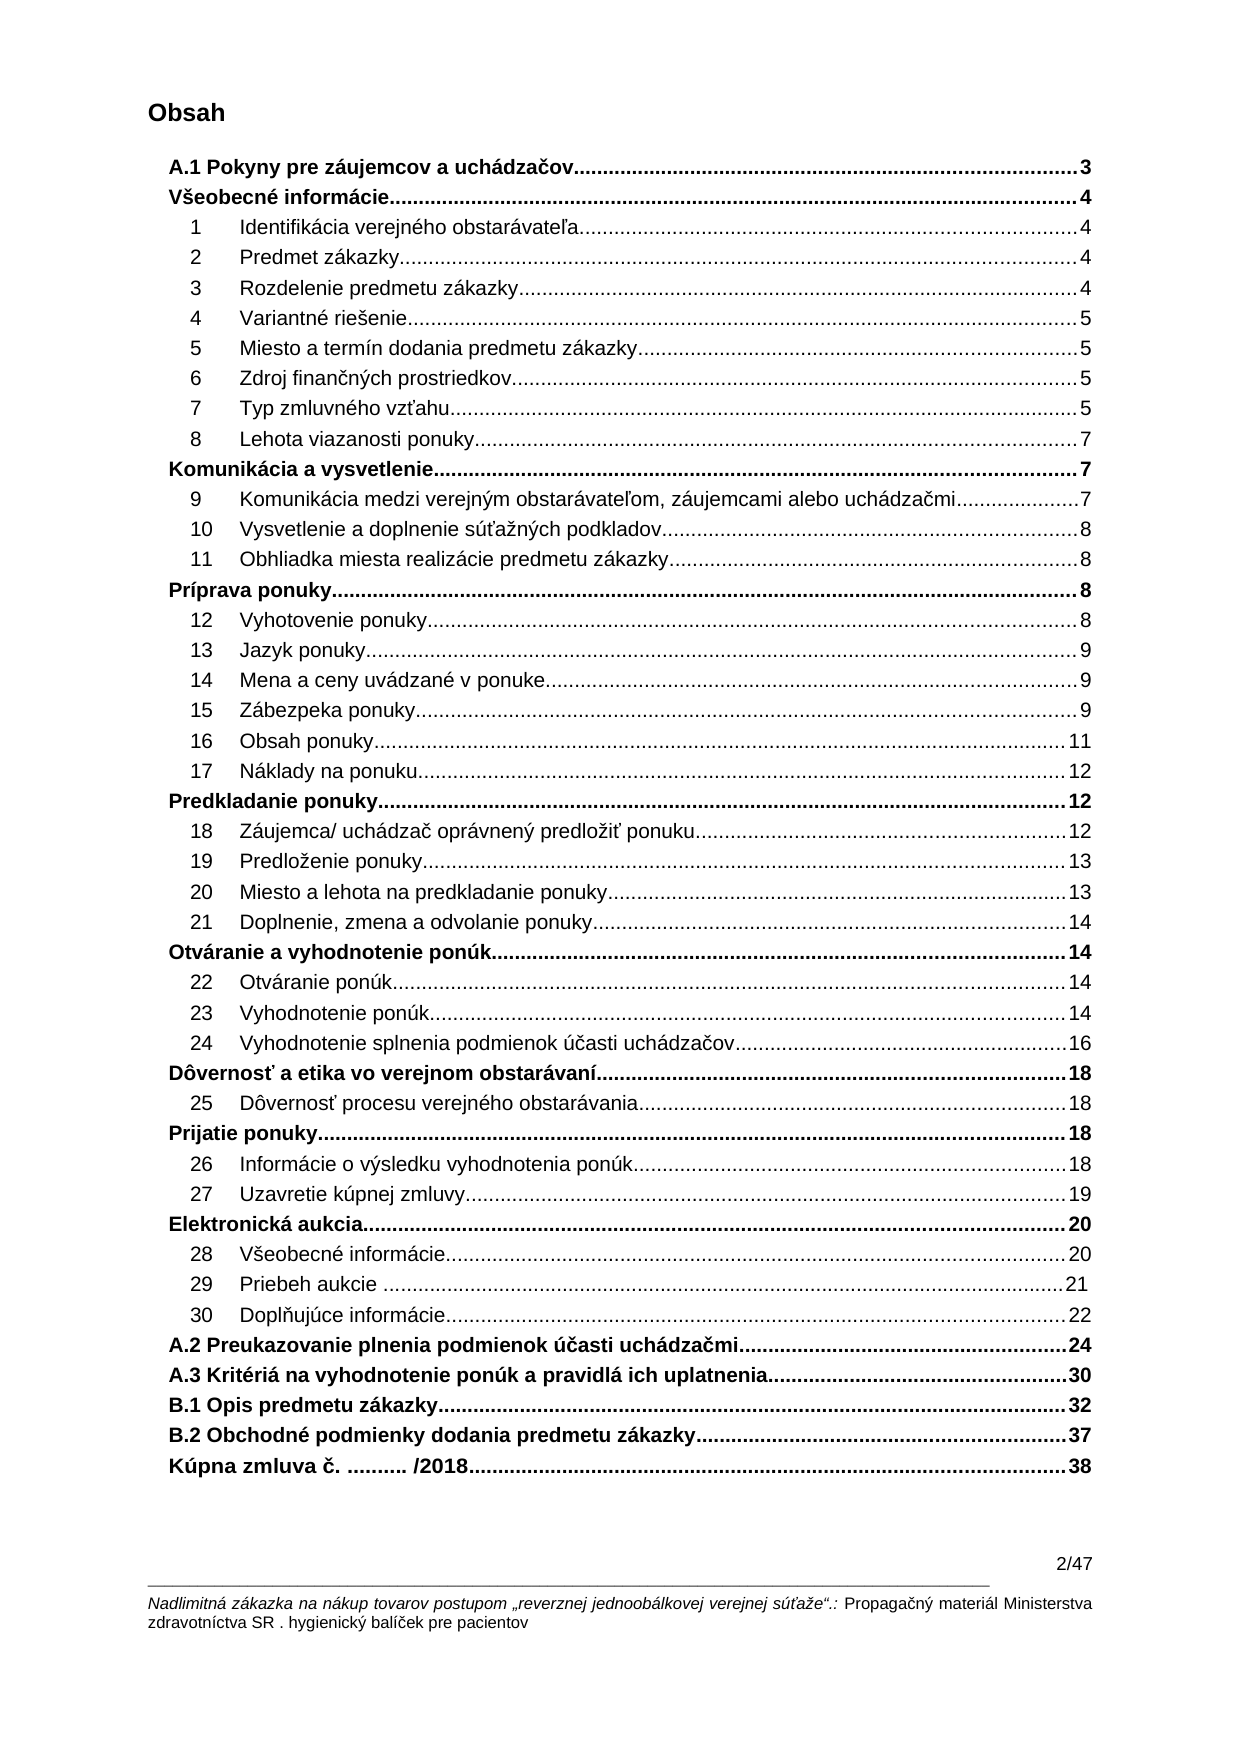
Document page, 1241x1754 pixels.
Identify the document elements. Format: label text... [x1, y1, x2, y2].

text 15 Zábezpeka ponuky 9 [190, 698, 1092, 722]
text Predkladanie ponuky 12 [168, 789, 1092, 813]
text 4 Variantné riešenie 5 [190, 306, 1092, 329]
text 23 Vyhodnotenie ponúk 14 [190, 1000, 1092, 1024]
text 18 Záujemca/ uchádzač oprávnený predložiť ponuku 12 [190, 819, 1092, 843]
text 28 Všeobecné informácie 20 [190, 1242, 1092, 1266]
text 9 Komunikácia medzi verejným obstarávateľom, záujemcami alebo uchádzačmi 7 [190, 487, 1092, 511]
text 13 Jazyk ponuky 9 [190, 638, 1092, 662]
text 12 Vyhotovenie ponuky 8 [190, 608, 1092, 632]
text 19 Predloženie ponuky 13 [190, 849, 1092, 873]
text 27 Uzavretie kúpnej zmluvy 19 [190, 1182, 1092, 1206]
text Všeobecné informácie 4 [168, 185, 1092, 209]
text 26 Informácie o výsledku vyhodnotenia ponúk 18 [190, 1151, 1092, 1175]
text 24 Vyhodnotenie splnenia podmienok účasti uchádzačov 16 [190, 1031, 1092, 1054]
text 7 Typ zmluvného vzťahu 5 [190, 396, 1092, 420]
text Elektronická aukcia 20 [168, 1212, 1092, 1236]
text B.2 Obchodné podmienky dodania predmetu zákazky 37 [168, 1423, 1092, 1447]
text Obsah [148, 98, 1092, 127]
text 22 Otváranie ponúk 14 [190, 970, 1092, 994]
text 3 Rozdelenie predmetu zákazky 4 [190, 275, 1092, 299]
text 25 Dôvernosť procesu verejného obstarávania 18 [190, 1091, 1092, 1115]
text Komunikácia a vysvetlenie 7 [168, 457, 1092, 481]
text Kúpna zmluva č. .......... /2018 38 [168, 1453, 1092, 1477]
text 17 Náklady na ponuku 12 [190, 759, 1092, 783]
text Príprava ponuky 8 [168, 577, 1092, 601]
text 10 Vysvetlenie a doplnenie súťažných podkladov 8 [190, 517, 1092, 541]
text Otváranie a vyhodnotenie ponúk 14 [168, 940, 1092, 964]
text 14 Mena a ceny uvádzané v ponuke 9 [190, 668, 1092, 692]
text A.3 Kritériá na vyhodnotenie ponúk a pravidlá ich uplatnenia 30 [168, 1363, 1092, 1387]
text 8 Lehota viazanosti ponuky 7 [190, 426, 1092, 450]
text 21 Doplnenie, zmena a odvolanie ponuky 14 [190, 910, 1092, 934]
text Prijatie ponuky 18 [168, 1121, 1092, 1145]
text 29 Priebeh aukcie ......................................................................................................................21 [190, 1272, 1092, 1296]
text Dôvernosť a etika vo verejnom obstarávaní 18 [168, 1061, 1092, 1085]
text B.1 Opis predmetu zákazky 32 [168, 1393, 1092, 1417]
text 30 Doplňujúce informácie 22 [190, 1302, 1092, 1326]
text A.1 Pokyny pre záujemcov a uchádzačov 3 [168, 154, 1092, 178]
text 6 Zdroj finančných prostriedkov 5 [190, 366, 1092, 390]
text 20 Miesto a lehota na predkladanie ponuky 13 [190, 879, 1092, 903]
text 2 Predmet zákazky 4 [190, 245, 1092, 269]
text 16 Obsah ponuky 11 [190, 728, 1092, 752]
text 5 Miesto a termín dodania predmetu zákazky 5 [190, 336, 1092, 360]
text 1 Identifikácia verejného obstarávateľa 4 [190, 215, 1092, 239]
text A.2 Preukazovanie plnenia podmienok účasti uchádzačmi 24 [168, 1333, 1092, 1357]
text 11 Obhliadka miesta realizácie predmetu zákazky 8 [190, 547, 1092, 571]
